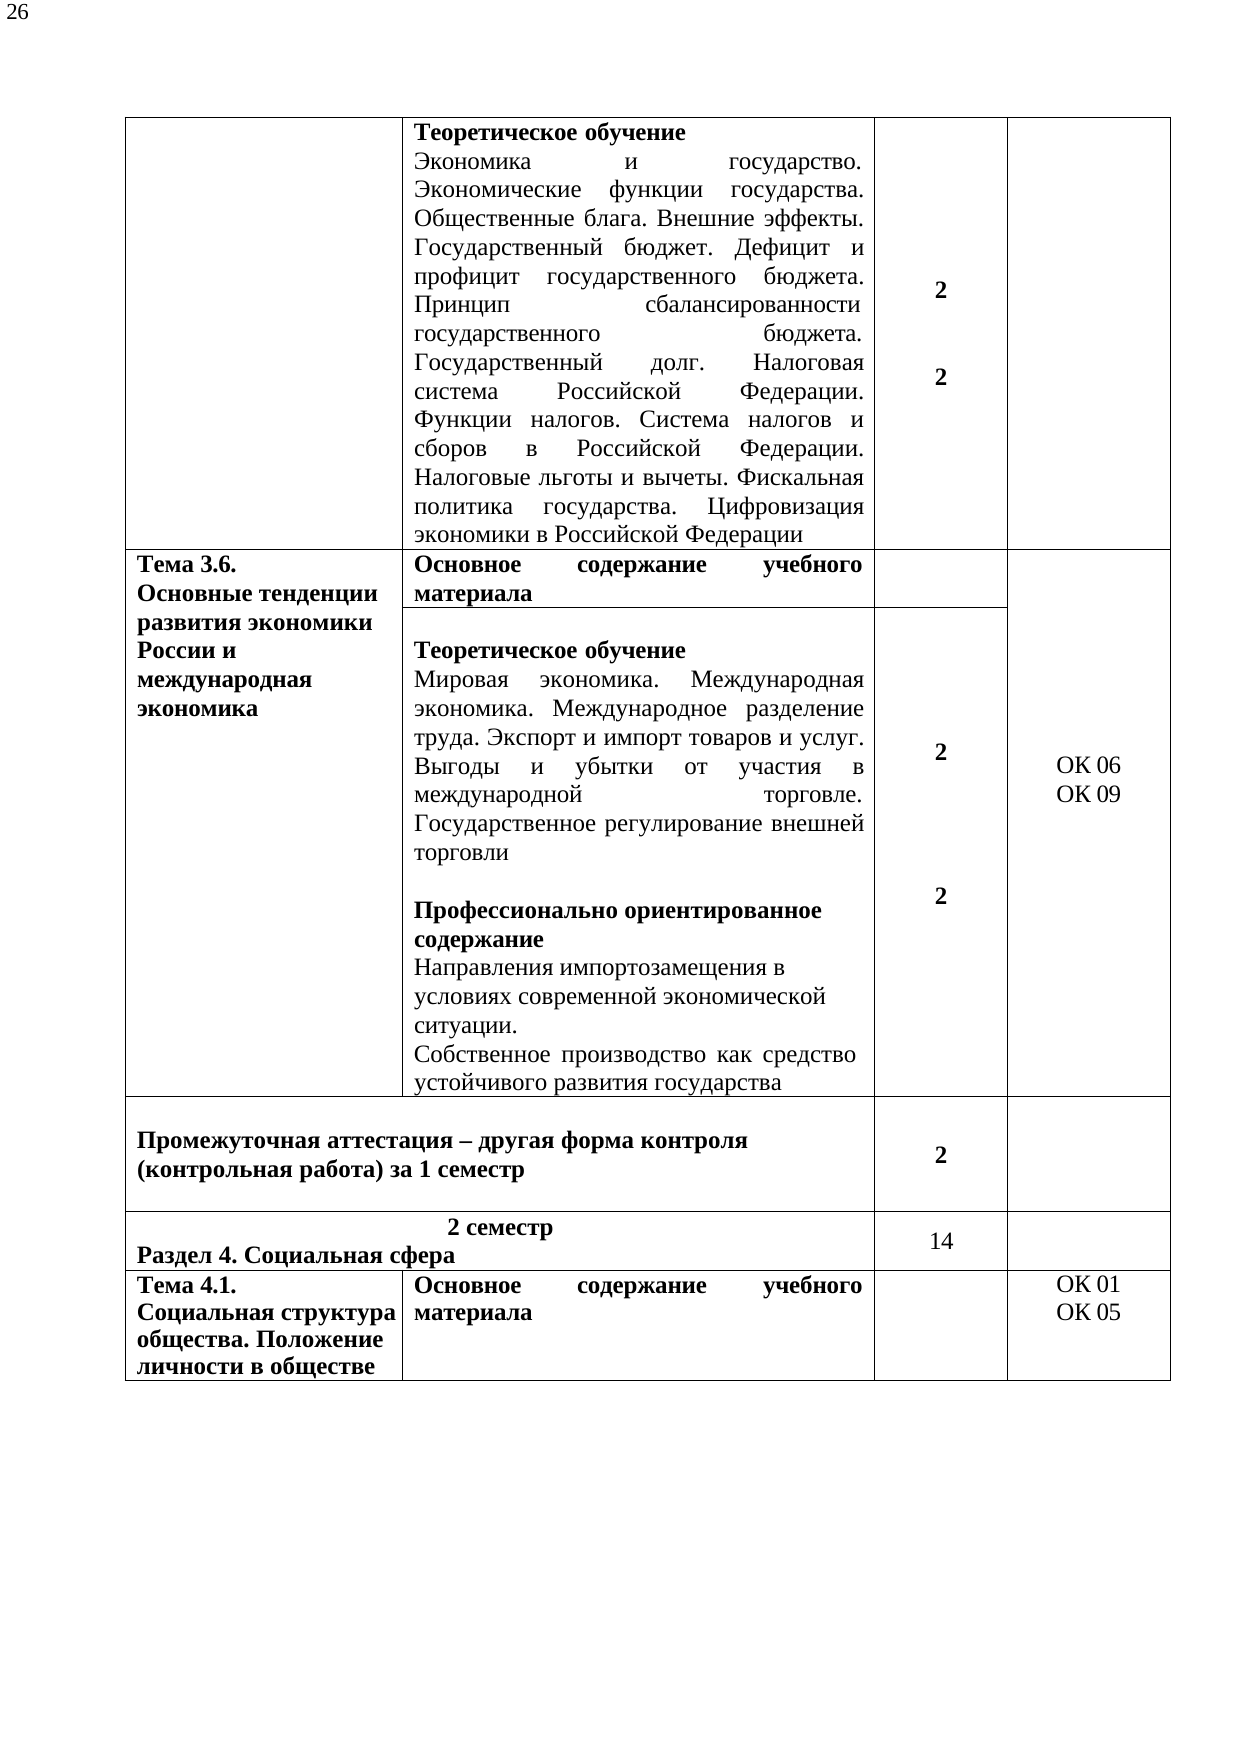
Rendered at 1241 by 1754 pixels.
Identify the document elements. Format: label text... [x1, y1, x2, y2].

table_header [126, 118, 402, 549]
table_cell [1008, 1212, 1170, 1269]
table_cell Тема 3.6. Основные тенденции развития экономики России и международная экономика [126, 550, 402, 1096]
table_header [1008, 118, 1170, 549]
table_header 2 2 [875, 118, 1007, 549]
table_cell Основное содержание учебного материала [403, 550, 874, 607]
table_cell ОК 01 ОК 05 [1008, 1271, 1170, 1380]
table_cell 2 семестр Раздел 4. Социальная сфера [126, 1212, 874, 1269]
table_cell [875, 550, 1007, 607]
table_cell [875, 1271, 1007, 1380]
table_cell 2 2 [875, 608, 1007, 1096]
table_cell ОК 06 ОК 09 [1008, 550, 1170, 1096]
table_header Теоретическое обучение Экономика и государство. Экономические функции государства. Общественные блага. Внешние эффекты. Государственный бюджет. Дефицит и профицит государственного бюджета. Принцип сбалансированности государственного бюджета. Государственный долг. Налоговая система Российской Федерации. Функции налогов. Система налогов и сборов в Российской Федерации. Налоговые льготы и вычеты. Фискальная политика государства. Цифровизация экономики в Российской Федерации [403, 118, 874, 549]
table_cell 14 [875, 1212, 1007, 1269]
table_cell 2 [875, 1097, 1007, 1211]
table_cell Основное содержание учебного материала [403, 1271, 874, 1380]
table_cell Тема 4.1. Социальная стpуктуpа общества. Положение личности в обществе [126, 1271, 402, 1380]
table_cell Промежуточная аттестация – другая форма контроля (контрольная работа) за 1 семестр [126, 1097, 874, 1211]
table_cell [1008, 1097, 1170, 1211]
table_cell Теоретическое обучение Мировая экономика. Международная экономика. Международное разделение труда. Экспорт и импорт товаров и услуг. Выгоды и убытки от участия в международной торговле. Государственное регулирование внешней торговли Профессионально ориентированное содержание Направления импортозамещения в условиях современной экономической ситуации. Собственное производство как средство устойчивого развития государства [403, 608, 874, 1096]
